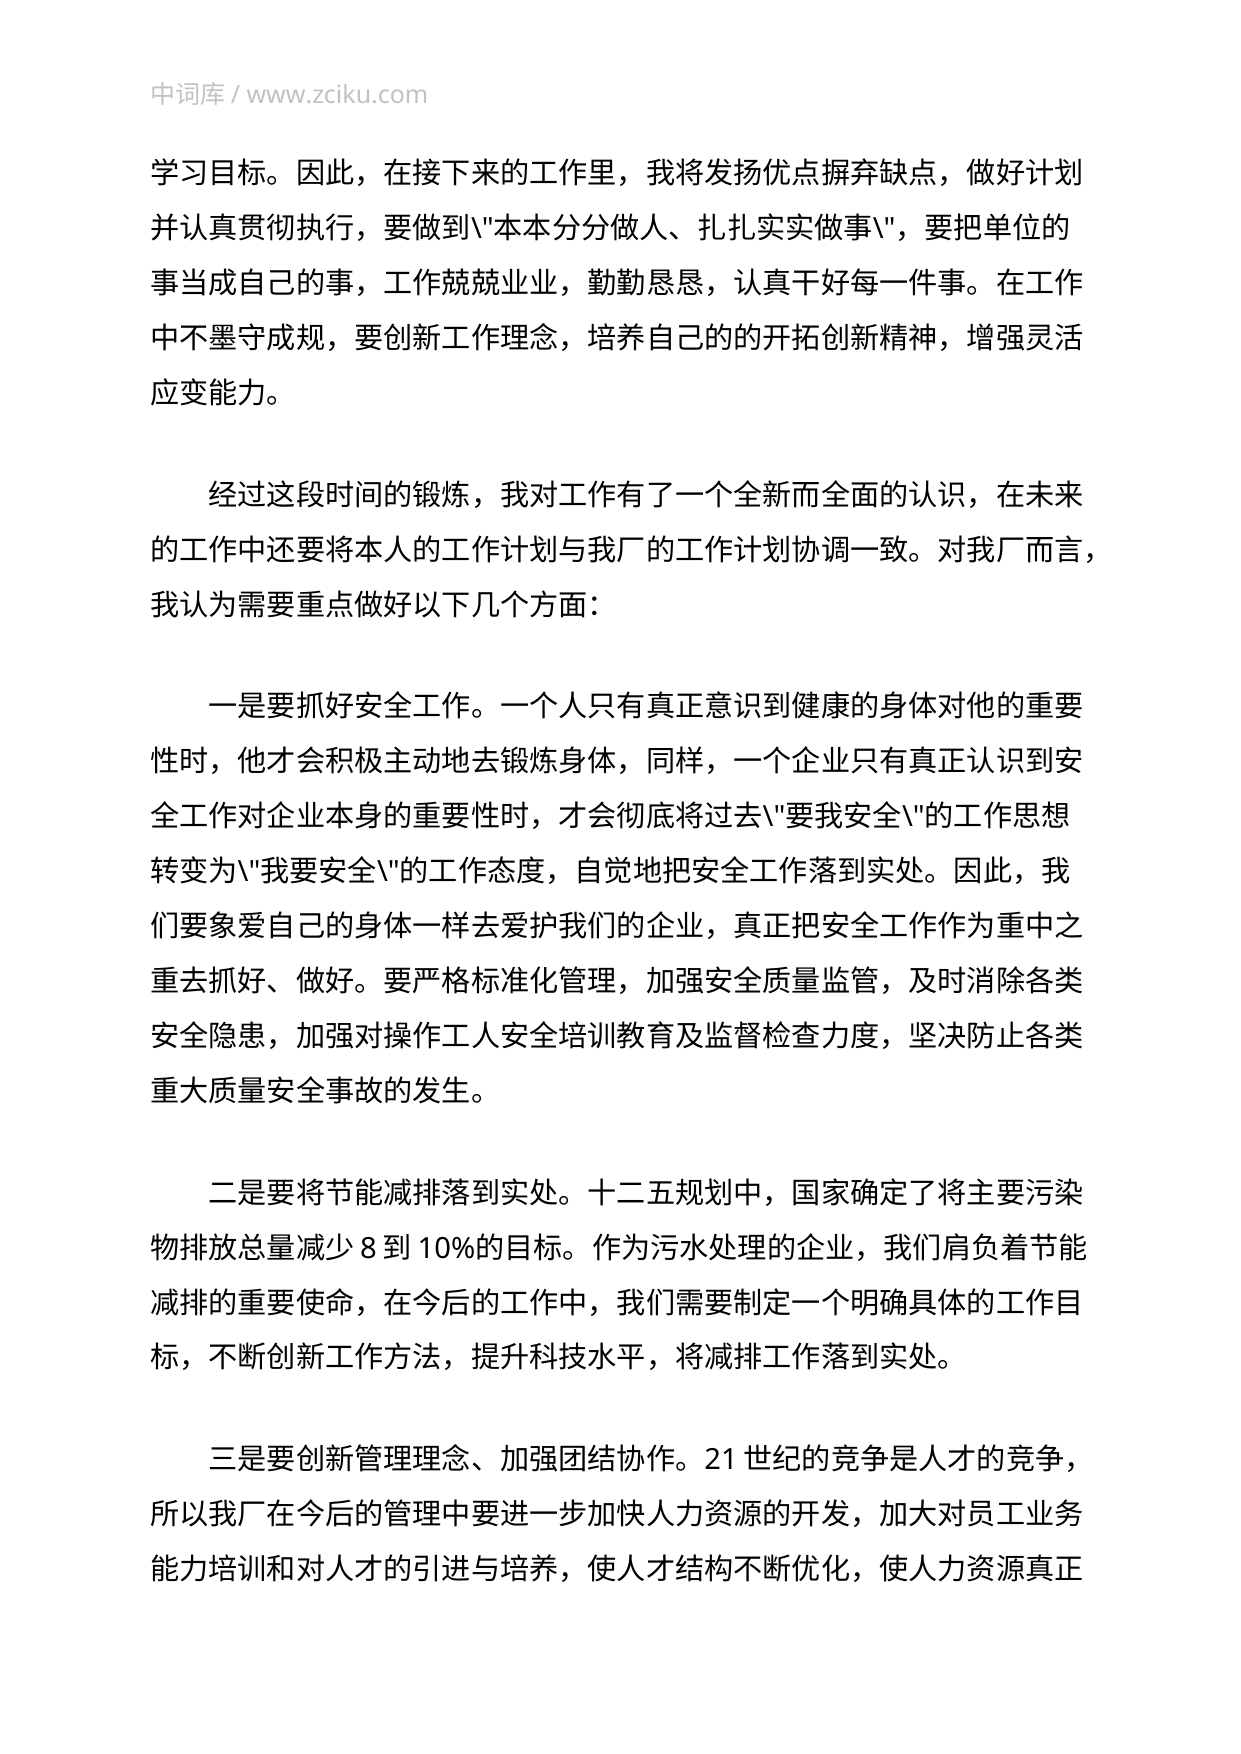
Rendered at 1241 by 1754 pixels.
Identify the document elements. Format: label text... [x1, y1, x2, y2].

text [150, 150, 1090, 412]
text 一是要抓好安全工作。一个人只有真正意识到健康的身体对他的重要性时，他才会积极主动地去锻炼身体，同样，一个企业只有真正认识到安全工作对企业本身的重要性时，才会彻底将过去\"要我安全\"的工作思想转变为\"我要安全\"的工作态度，自觉地把安全工作落到实处。因此，我们要象爱自己的身体一样去爱护我们的企业，真正把安全工作作为重中之重去抓好、做好。要严格标准化管理，加强安全质量监管，及时消除各类安全隐患，加强对操作工人安全培训教育及监督检查力度，坚决防止各类重大质量安全事故的发生。 [150, 683, 1090, 1110]
text 经过这段时间的锻炼，我对工作有了一个全新而全面的认识，在未来的工作中还要将本人的工作计划与我厂的工作计划协调一致。对我厂而言，我认为需要重点做好以下几个方面： [150, 471, 1090, 623]
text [150, 1436, 1090, 1588]
text 二是要将节能减排落到实处。十二五规划中，国家确定了将主要污染物排放总量减少8到10%的目标。作为污水处理的企业，我们肩负着节能减排的重要使命，在今后的工作中，我们需要制定一个明确具体的工作目标，不断创新工作方法，提升科技水平，将减排工作落到实处。 [150, 1169, 1090, 1376]
